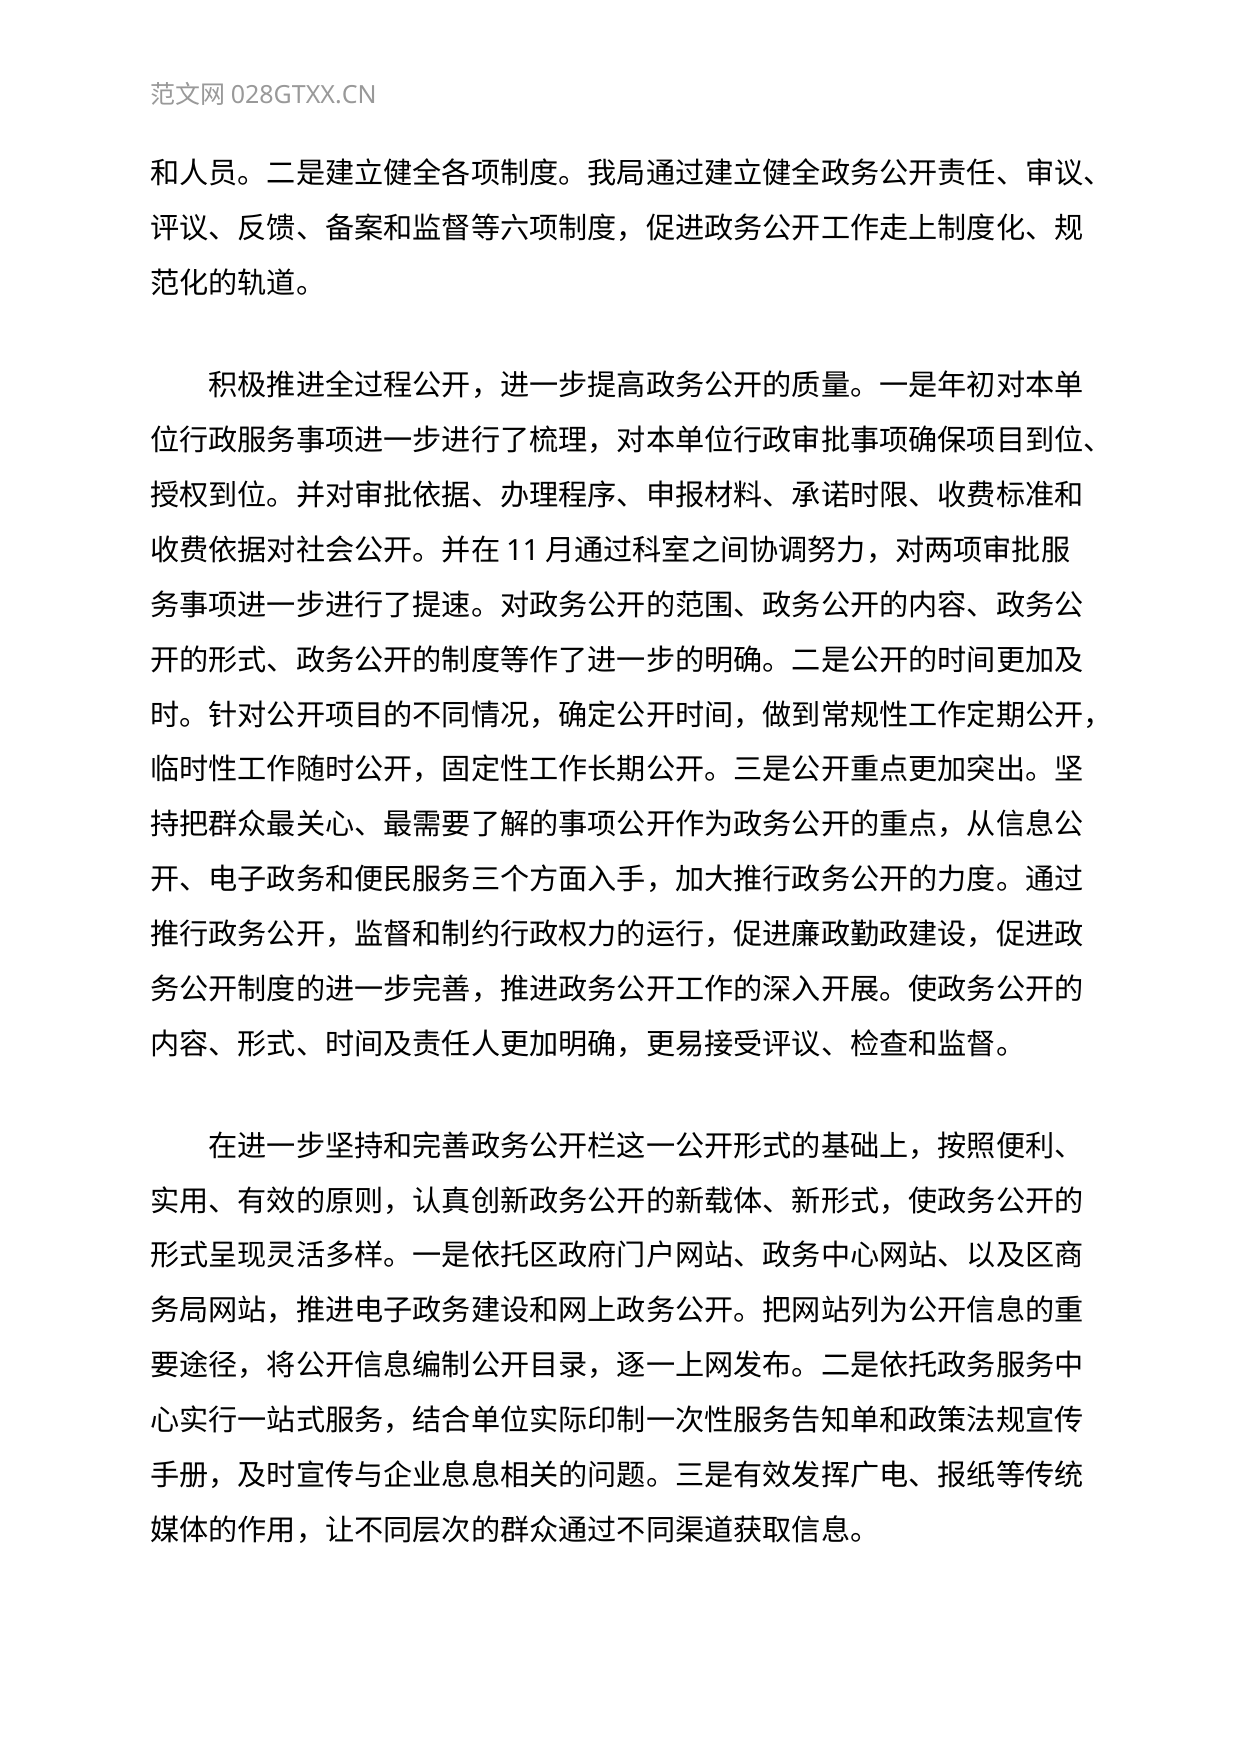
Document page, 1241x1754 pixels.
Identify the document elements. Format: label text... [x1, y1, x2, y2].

text 积极推进全过程公开，进一步提高政务公开的质量。一是年初对本单位行政服务事项进一步进行了梳理，对本单位行政审批事项确保项目到位、授权到位。并对审批依据、办理程序、申报材料、承诺时限、收费标准和收费依据对社会公开。并在11月通过科室之间协调努力，对两项审批服务事项进一步进行了提速。对政务公开的范围、政务公开的内容、政务公开的形式、政务公开的制度等作了进一步的明确。二是公开的时间更加及时。针对公开项目的不同情况，确定公开时间，做到常规性工作定期公开，临时性工作随时公开，固定性工作长期公开。三是公开重点更加突出。坚持把群众最关心、最需要了解的事项公开作为政务公开的重点，从信息公开、电子政务和便民服务三个方面入手，加大推行政务公开的力度。通过推行政务公开，监督和制约行政权力的运行，促进廉政勤政建设，促进政务公开制度的进一步完善，推进政务公开工作的深入开展。使政务公开的内容、形式、时间及责任人更加明确，更易接受评议、检查和监督。 [150, 362, 1090, 1063]
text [150, 150, 1090, 302]
text 在进一步坚持和完善政务公开栏这一公开形式的基础上，按照便利、实用、有效的原则，认真创新政务公开的新载体、新形式，使政务公开的形式呈现灵活多样。一是依托区政府门户网站、政务中心网站、以及区商务局网站，推进电子政务建设和网上政务公开。把网站列为公开信息的重要途径，将公开信息编制公开目录，逐一上网发布。二是依托政务服务中心实行一站式服务，结合单位实际印制一次性服务告知单和政策法规宣传手册，及时宣传与企业息息相关的问题。三是有效发挥广电、报纸等传统媒体的作用，让不同层次的群众通过不同渠道获取信息。 [150, 1122, 1090, 1549]
